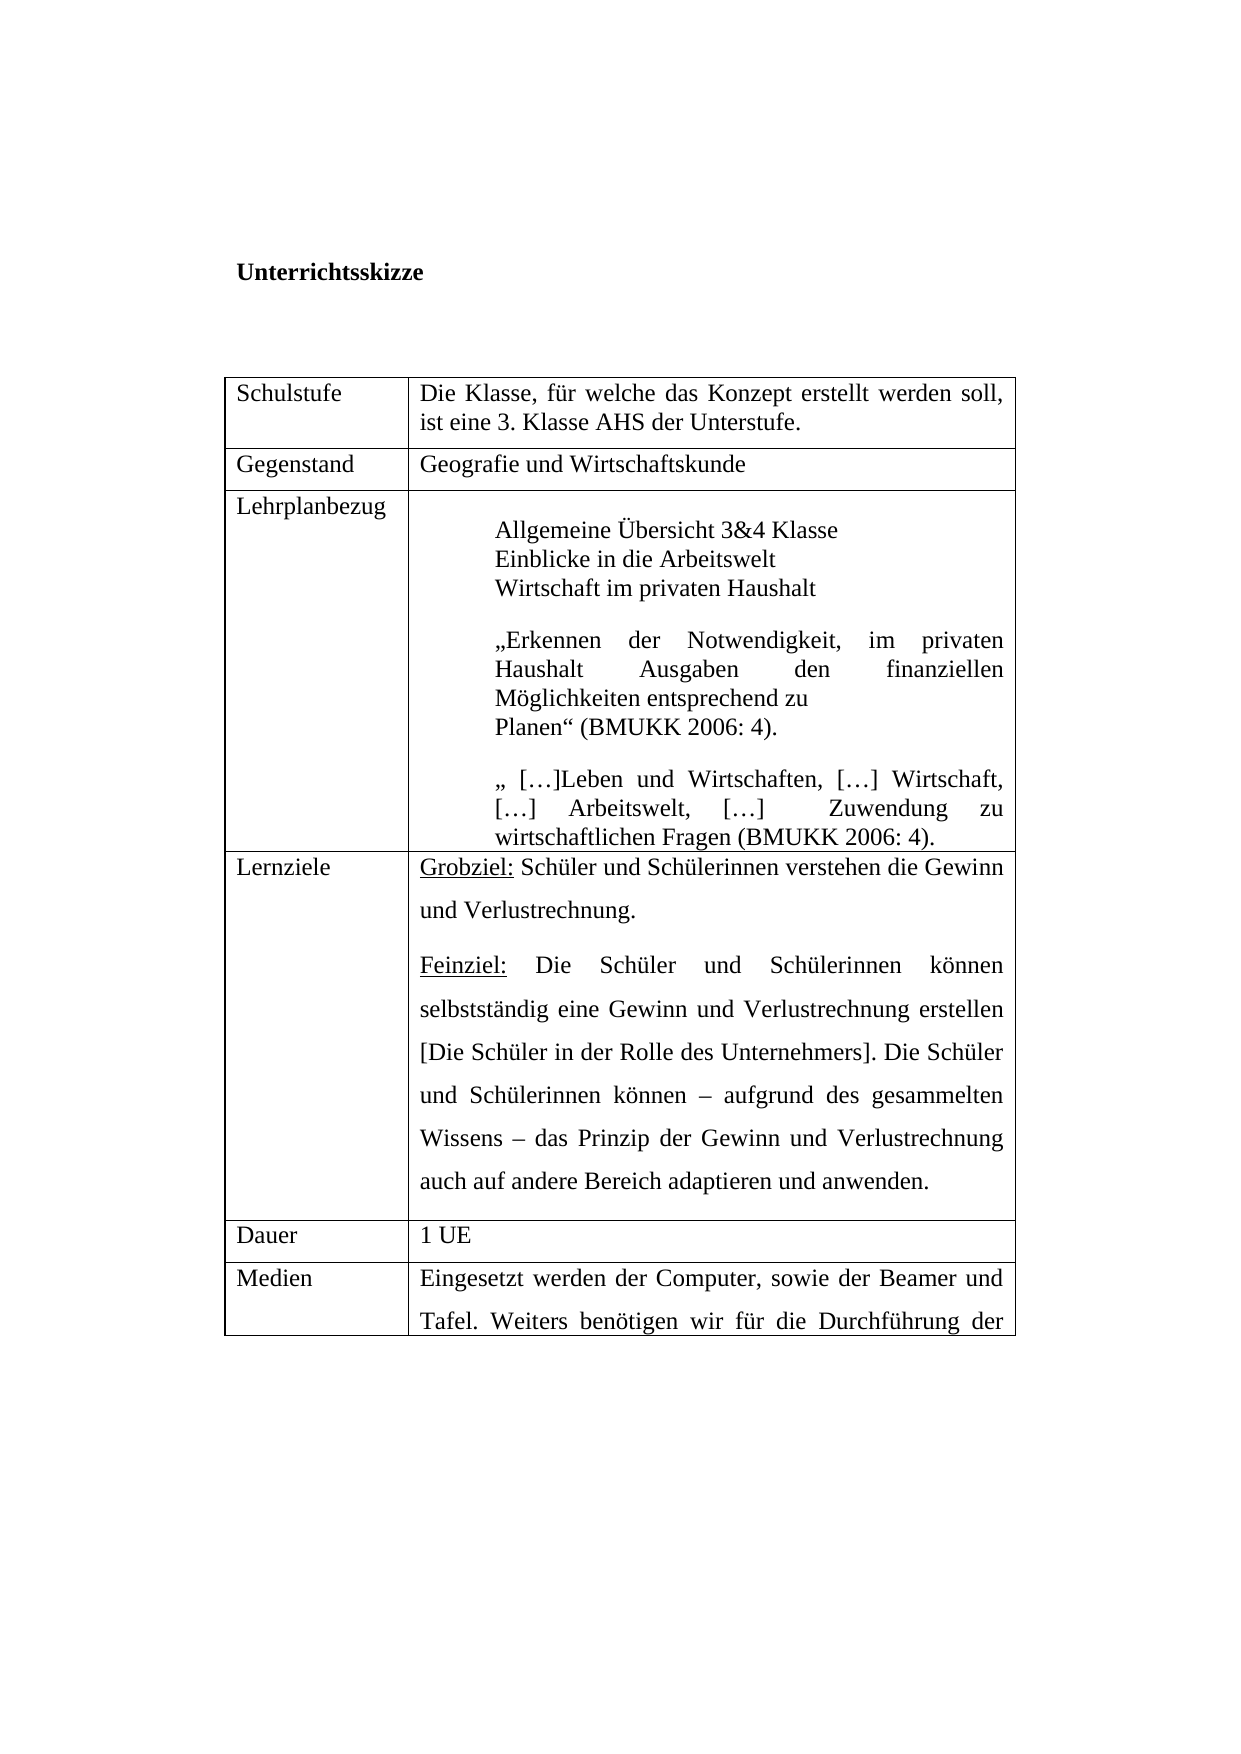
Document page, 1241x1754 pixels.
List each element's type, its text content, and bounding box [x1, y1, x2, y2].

table_cell Lehrplanbezug [226, 491, 408, 851]
table_cell Lernziele [226, 852, 408, 1219]
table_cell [409, 1263, 1015, 1335]
table_cell Gegenstand [226, 449, 408, 490]
table_cell Allgemeine Übersicht 3&4 Klasse Einblicke in die Arbeitswelt Wirtschaft im privaten Haushalt „Erkennen der Notwendigkeit, im privaten Haushalt Ausgaben den finanziellen Möglichkeiten entsprechend zu Planen“ (BMUKK 2006: 4). „ […]Leben und Wirtschaften, […] Wirtschaft, […] Arbeitswelt, […] Zuwendung zu wirtschaftlichen Fragen (BMUKK 2006: 4). [409, 491, 1015, 851]
table_cell Dauer [226, 1221, 408, 1262]
table_cell Geografie und Wirtschaftskunde [409, 449, 1015, 490]
text Unterrichtsskizze [236, 257, 1004, 286]
table_cell 1 UE [409, 1221, 1015, 1262]
table_header Die Klasse, für welche das Konzept erstellt werden soll, ist eine 3. Klasse AHS der Unterstufe. [409, 378, 1015, 448]
table_cell Medien [226, 1263, 408, 1335]
table_header Schulstufe [226, 378, 408, 448]
table_cell Grobziel: Schüler und Schülerinnen verstehen die Gewinn und Verlustrechnung. Feinziel: Die Schüler und Schülerinnen können selbstständig eine Gewinn und Verlustrechnung erstellen [Die Schüler in der Rolle des Unternehmers]. Die Schüler und Schülerinnen können – aufgrund des gesammelten Wissens – das Prinzip der Gewinn und Verlustrechnung auch auf andere Bereich adaptieren und anwenden. [409, 852, 1015, 1219]
